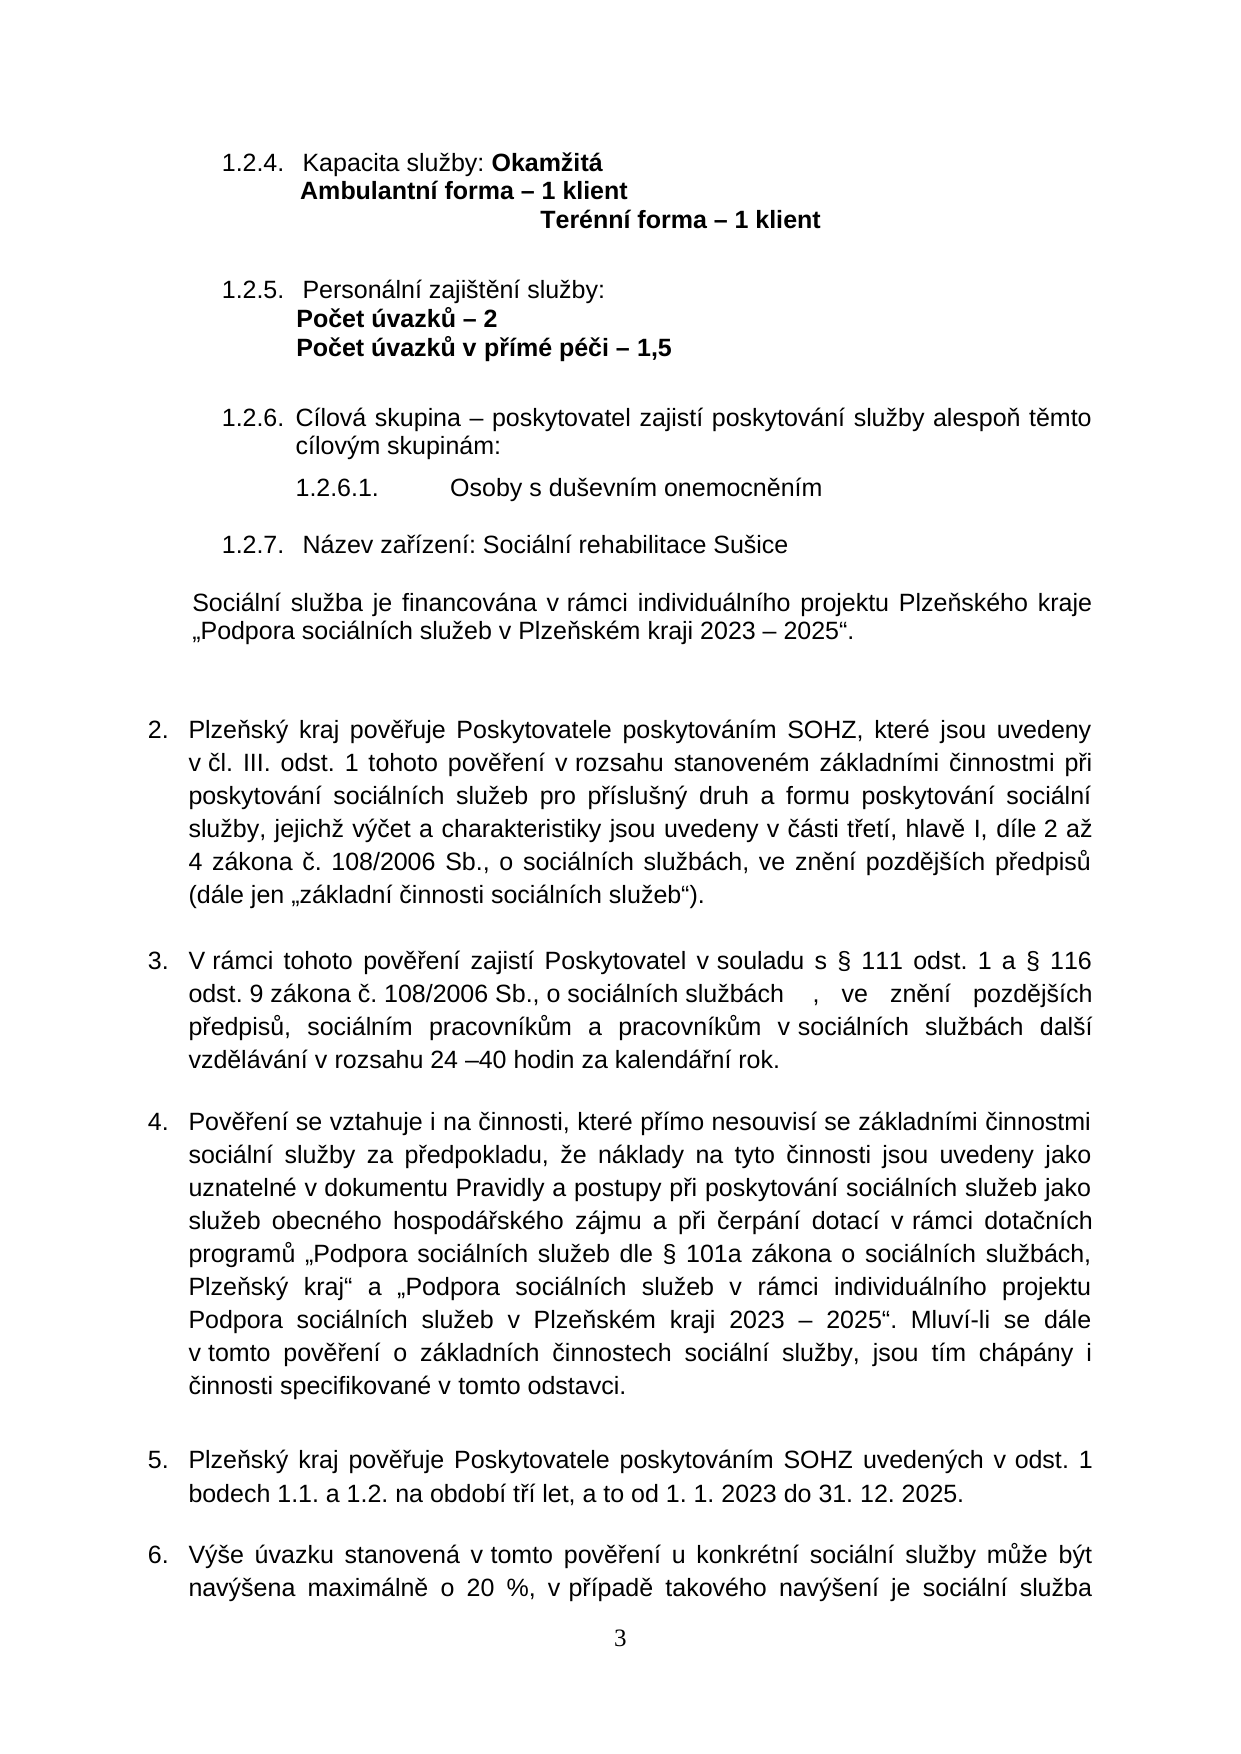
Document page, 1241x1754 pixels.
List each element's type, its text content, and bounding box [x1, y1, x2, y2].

list Název zařízení: Sociální rehabilitace Sušice [222, 530, 1093, 559]
list Cílová skupina – poskytovatel zajistí poskytování služby alespoň těmto cílovým skupinám: [222, 403, 1093, 460]
list Plzeňský kraj pověřuje Poskytovatele poskytováním SOHZ, které jsou uvedeny v čl. III. odst. 1 tohoto pověření v rozsahu stanoveném základními činnostmi při poskytování sociálních služeb pro příslušný druh a formu poskytování sociální služby, jejichž výčet a charakteristiky jsou uvedeny v části třetí, hlavě I, díle 2 až 4 zákona č. 108/2006 Sb., o sociálních službách, ve znění pozdějších předpisů (dále jen „základní činnosti sociálních služeb“). [148, 715, 1093, 909]
list Personální zajištění služby: [222, 275, 1093, 304]
list V rámci tohoto pověření zajistí Poskytovatel v souladu s § 111 odst. 1 a § 116 odst. 9 zákona č. 108/2006 Sb., o sociálních službách , ve znění pozdějších předpisů, sociálním pracovníkům a pracovníkům v sociálních službách další vzdělávání v rozsahu 24 –40 hodin za kalendářní rok. [148, 946, 1093, 1074]
text Ambulantní forma – 1 klient [244, 176, 1093, 205]
list Plzeňský kraj pověřuje Poskytovatele poskytováním SOHZ uvedených v odst. 1 bodech 1.1. a 1.2. na období tří let, a to od 1. 1. 2023 do 31. 12. 2025. [148, 1446, 1093, 1507]
text Počet úvazků v přímé péči – 1,5 [192, 333, 1093, 361]
text Sociální služba je financována v rámci individuálního projektu Plzeňského kraje „Podpora sociálních služeb v Plzeňském kraji 2023 – 2025“. [192, 588, 1093, 645]
list Pověření se vztahuje i na činnosti, které přímo nesouvisí se základními činnostmi sociální služby za předpokladu, že náklady na tyto činnosti jsou uvedeny jako uznatelné v dokumentu Pravidly a postupy při poskytování sociálních služeb jako služeb obecného hospodářského zájmu a při čerpání dotací v rámci dotačních programů „Podpora sociálních služeb dle § 101a zákona o sociálních službách, Plzeňský kraj“ a „Podpora sociálních služeb v rámci individuálního projektu Podpora sociálních služeb v Plzeňském kraji 2023 – 2025“. Mluví-li se dále v tomto pověření o základních činnostech sociální služby, jsou tím chápány i činnosti specifikované v tomto odstavci. [148, 1107, 1093, 1400]
list Kapacita služby: Okamžitá [222, 148, 1093, 176]
text Terénní forma – 1 klient [148, 205, 1093, 234]
list Osoby s duševním onemocněním [295, 473, 1093, 501]
text Počet úvazků – 2 [192, 304, 1093, 333]
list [148, 1540, 1093, 1602]
